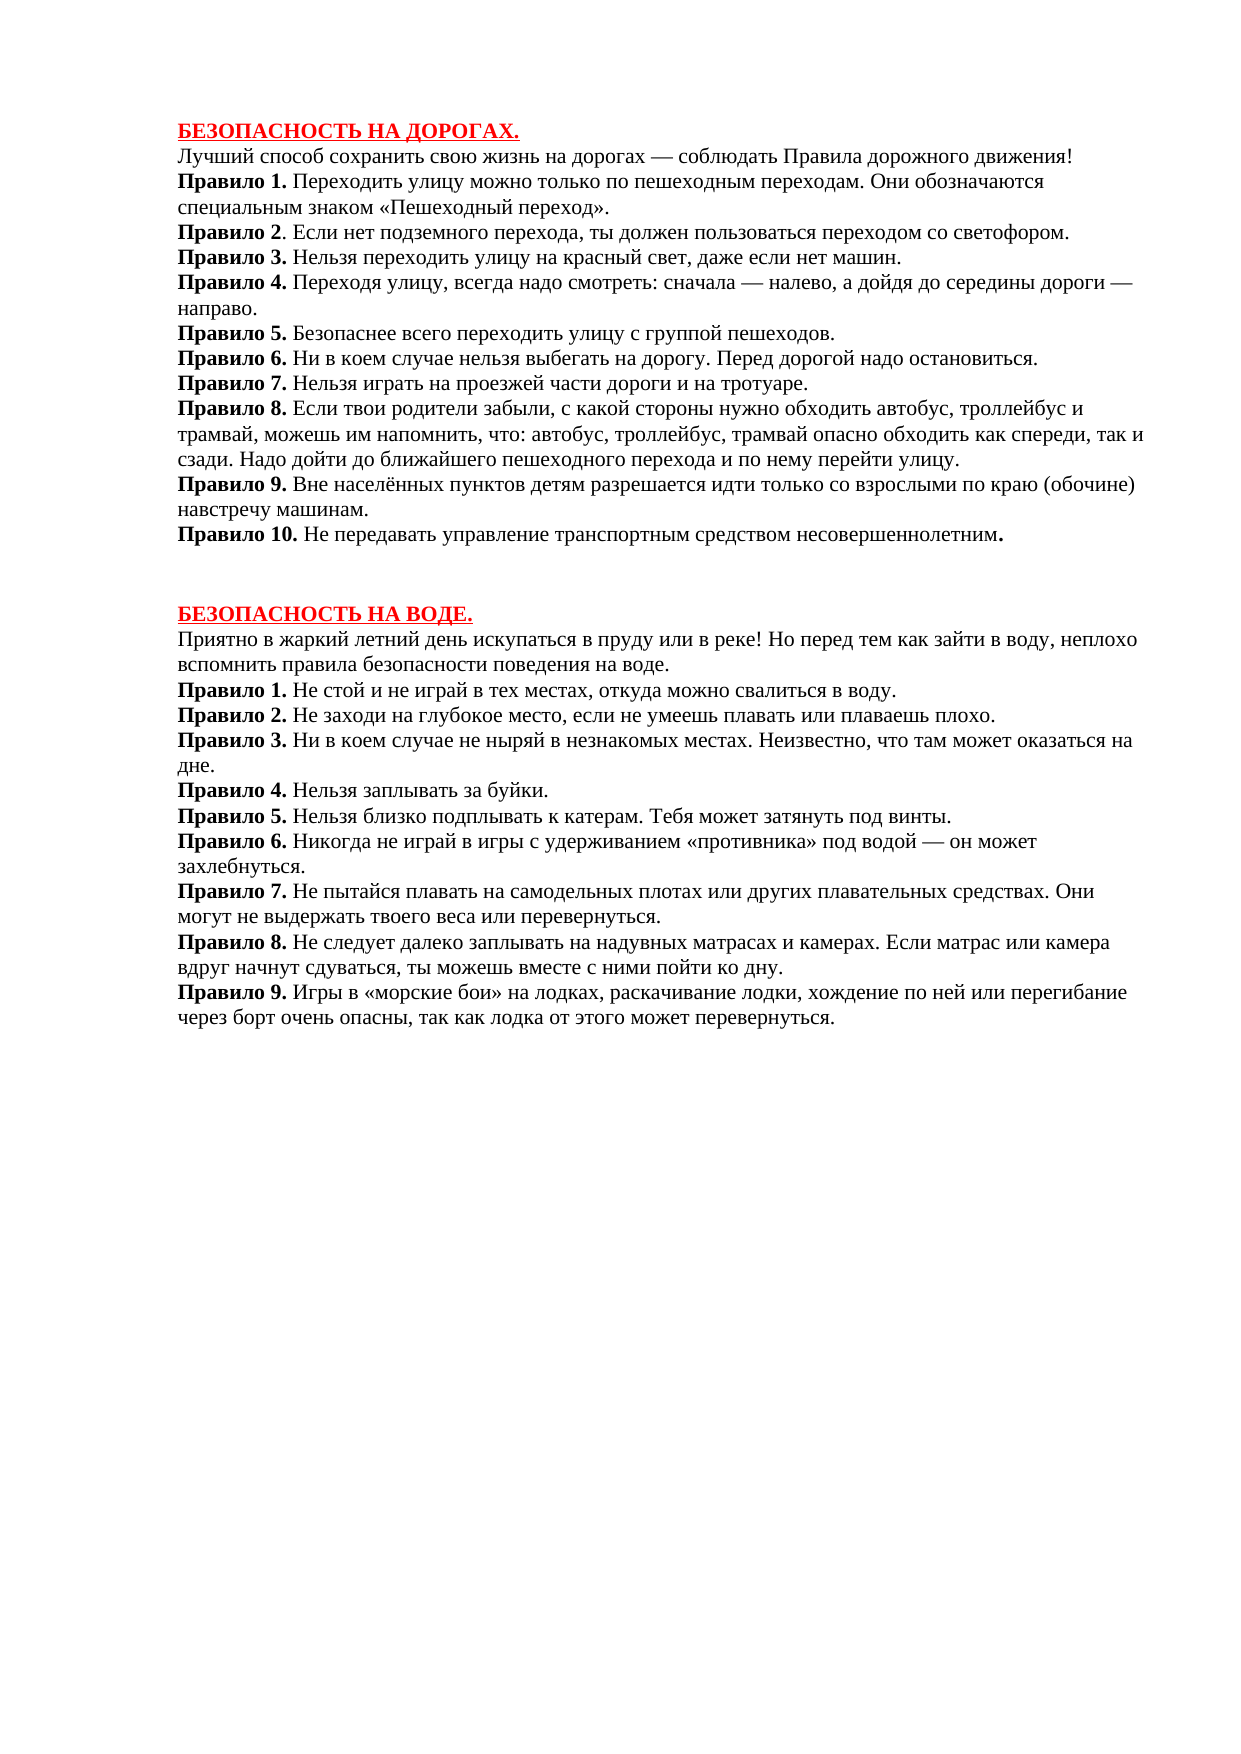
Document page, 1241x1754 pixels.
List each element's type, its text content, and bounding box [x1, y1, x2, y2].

text БЕЗОПАСНОСТЬ НА ДОРОГАХ. Лучший способ сохранить свою жизнь на дорогах — соблюдать Правила дорожного движения! Правило 1. Переходить улицу можно только по пешеходным переходам. Они обозначаются специальным знаком «Пешеходный переход». Правило 2. Если нет подземного перехода, ты должен пользоваться переходом со светофором. Правило 3. Нельзя переходить улицу на красный свет, даже если нет машин. Правило 4. Переходя улицу, всегда надо смотреть: сначала — налево, а дойдя до середины дороги — направо. Правило 5. Безопаснее всего переходить улицу с группой пешеходов. Правило 6. Ни в коем случае нельзя выбегать на дорогу. Перед дорогой надо остановиться. Правило 7. Нельзя играть на проезжей части дороги и на тротуаре. Правило 8. Если твои родители забыли, с какой стороны нужно обходить автобус, троллейбус и трамвай, можешь им напомнить, что: автобус, троллейбус, трамвай опасно обходить как спереди, так и сзади. Надо дойти до ближайшего пешеходного перехода и по нему перейти улицу. Правило 9. Вне населённых пунктов детям разрешается идти только со взрослыми по краю (обочине) навстречу машинам. [177, 118, 1152, 521]
text БЕЗОПАСНОСТЬ НА ВОДЕ. Приятно в жаркий летний день искупаться в пруду или в реке! Но перед тем как зайти в воду, неплохо вспомнить правила безопасности поведения на воде. Правило 1. Не стой и не играй в тех местах, откуда можно свалиться в воду. Правило 2. Не заходи на глубокое место, если не умеешь плавать или плаваешь плохо. Правило 3. Ни в коем случае не ныряй в незнакомых местах. Неизвестно, что там может оказаться на дне. Правило 4. Нельзя заплывать за буйки. Правило 5. Нельзя близко подплывать к катерам. Тебя может затянуть под винты. Правило 6. Никогда не играй в игры с удерживанием «противника» под водой — он может захлебнуться. Правило 7. Не пытайся плавать на самодельных плотах или других плавательных средствах. Они могут не выдержать твоего веса или перевернуться. Правило 8. Не следует далеко заплывать на надувных матрасах и камерах. Если матрас или камера вдруг начнут сдуваться, ты можешь вместе с ними пойти ко дну. Правило 9. Игры в «морские бои» на лодках, раскачивание лодки, хождение по ней или перегибание через борт очень опасны, так как лодка от этого может перевернуться. [177, 576, 1152, 1029]
text Правило 10. Не передавать управление транспортным средством несовершеннолетним. [177, 521, 1152, 547]
